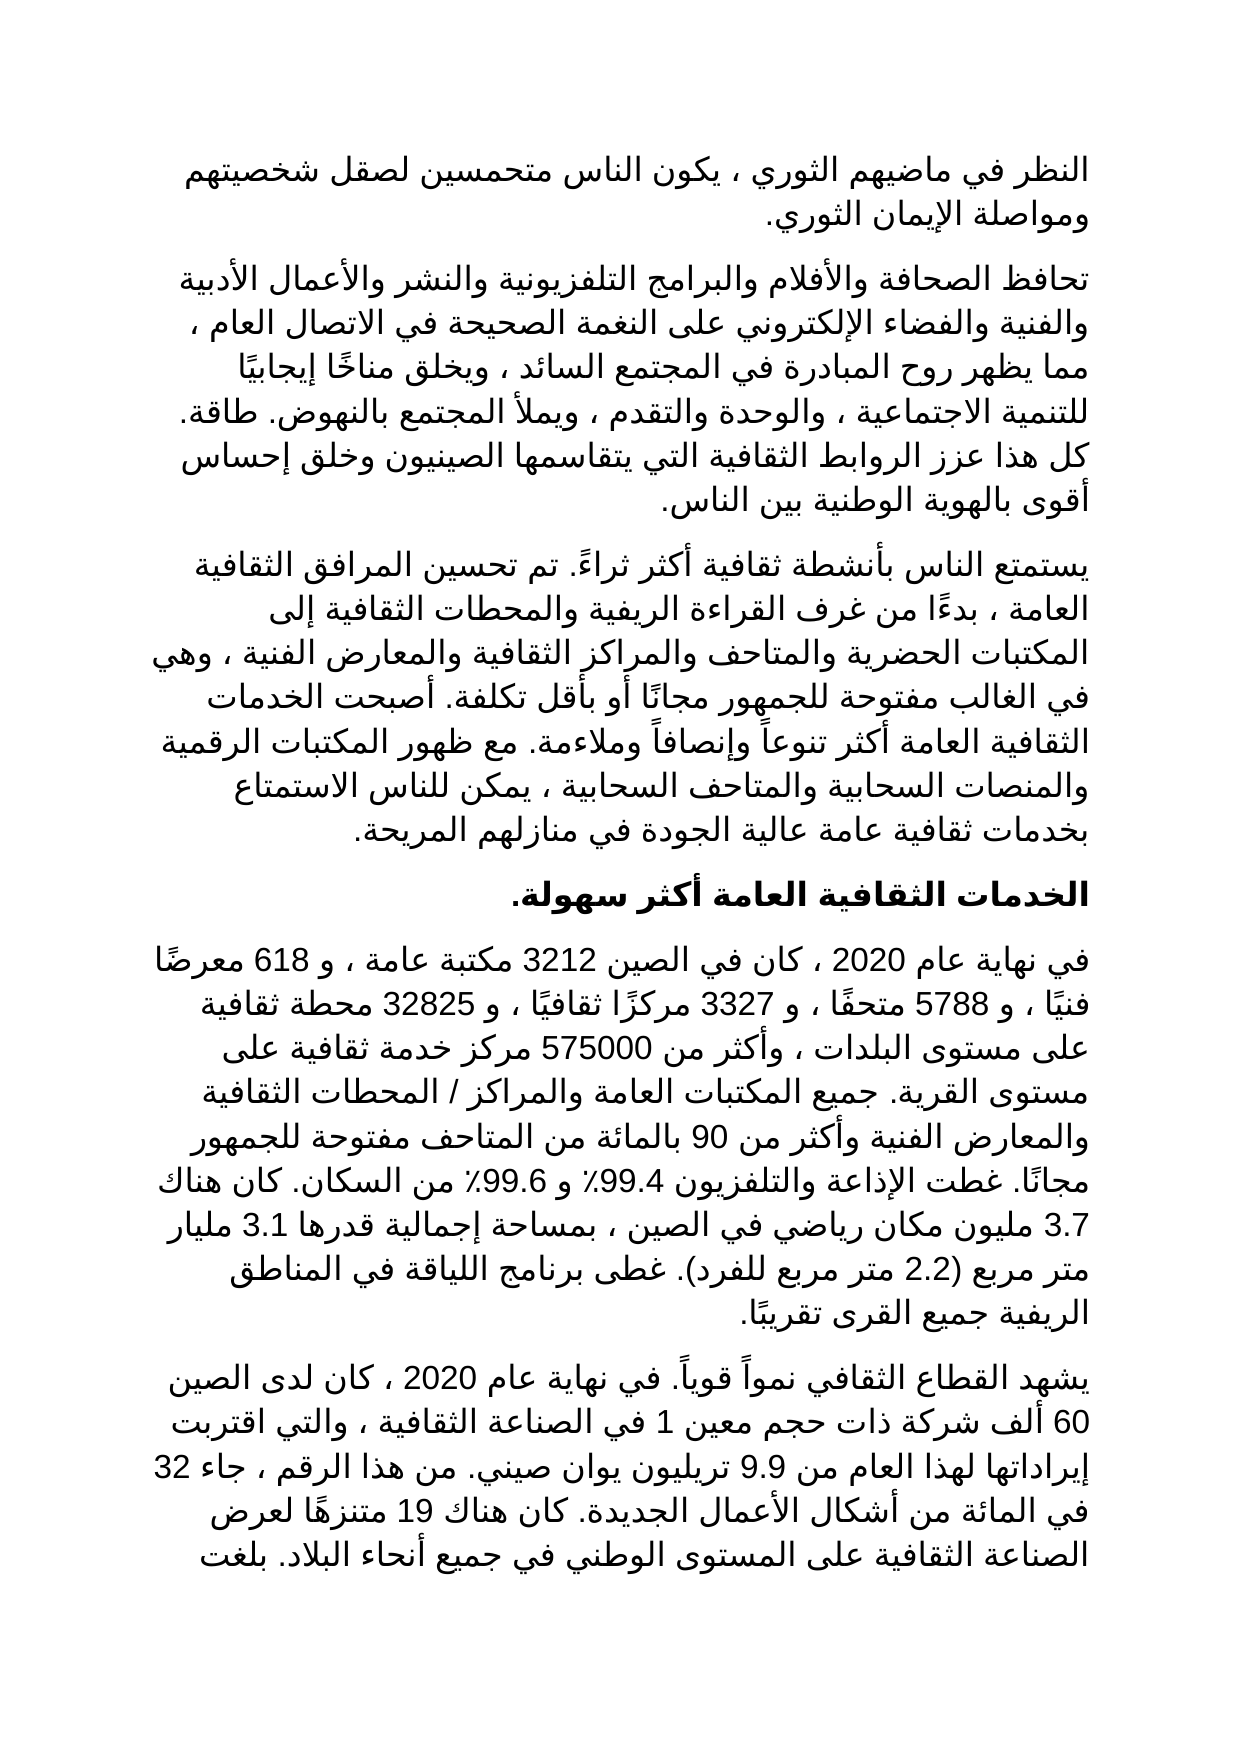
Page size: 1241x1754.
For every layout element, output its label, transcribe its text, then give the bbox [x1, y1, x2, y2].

text الخدمات الثقافية العامة أكثر سهولة. [150, 875, 1090, 913]
text تحافظ الصحافة والأفلام والبرامج التلفزيونية والنشر والأعمال الأدبية والفنية والفضاء الإلكتروني على النغمة الصحيحة في الاتصال العام ، مما يظهر روح المبادرة في المجتمع السائد ، ويخلق مناخًا إيجابيًا للتنمية الاجتماعية ، والوحدة والتقدم ، ويملأ المجتمع بالنهوض. طاقة. كل هذا عزز الروابط الثقافية التي يتقاسمها الصينيون وخلق إحساس أقوى بالهوية الوطنية بين الناس. [150, 259, 1090, 518]
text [150, 1358, 1090, 1573]
text في نهاية عام 2020 ، كان في الصين 3212 مكتبة عامة ، و 618 معرضًا فنيًا ، و 5788 متحفًا ، و 3327 مركزًا ثقافيًا ، و 32825 محطة ثقافية على مستوى البلدات ، وأكثر من 575000 مركز خدمة ثقافية على مستوى القرية. جميع المكتبات العامة والمراكز / المحطات الثقافية والمعارض الفنية وأكثر من 90 بالمائة من المتاحف مفتوحة للجمهور مجانًا. غطت الإذاعة والتلفزيون 99.4٪ و 99.6٪ من السكان. كان هناك 3.7 مليون مكان رياضي في الصين ، بمساحة إجمالية قدرها 3.1 مليار متر مربع (2.2 متر مربع للفرد). غطى برنامج اللياقة في المناطق الريفية جميع القرى تقريبًا. [150, 940, 1090, 1332]
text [150, 150, 1090, 233]
text يستمتع الناس بأنشطة ثقافية أكثر ثراءً. تم تحسين المرافق الثقافية العامة ، بدءًا من غرف القراءة الريفية والمحطات الثقافية إلى المكتبات الحضرية والمتاحف والمراكز الثقافية والمعارض الفنية ، وهي في الغالب مفتوحة للجمهور مجانًا أو بأقل تكلفة. أصبحت الخدمات الثقافية العامة أكثر تنوعاً وإنصافاً وملاءمة. مع ظهور المكتبات الرقمية والمنصات السحابية والمتاحف السحابية ، يمكن للناس الاستمتاع بخدمات ثقافية عامة عالية الجودة في منازلهم المريحة. [150, 545, 1090, 848]
